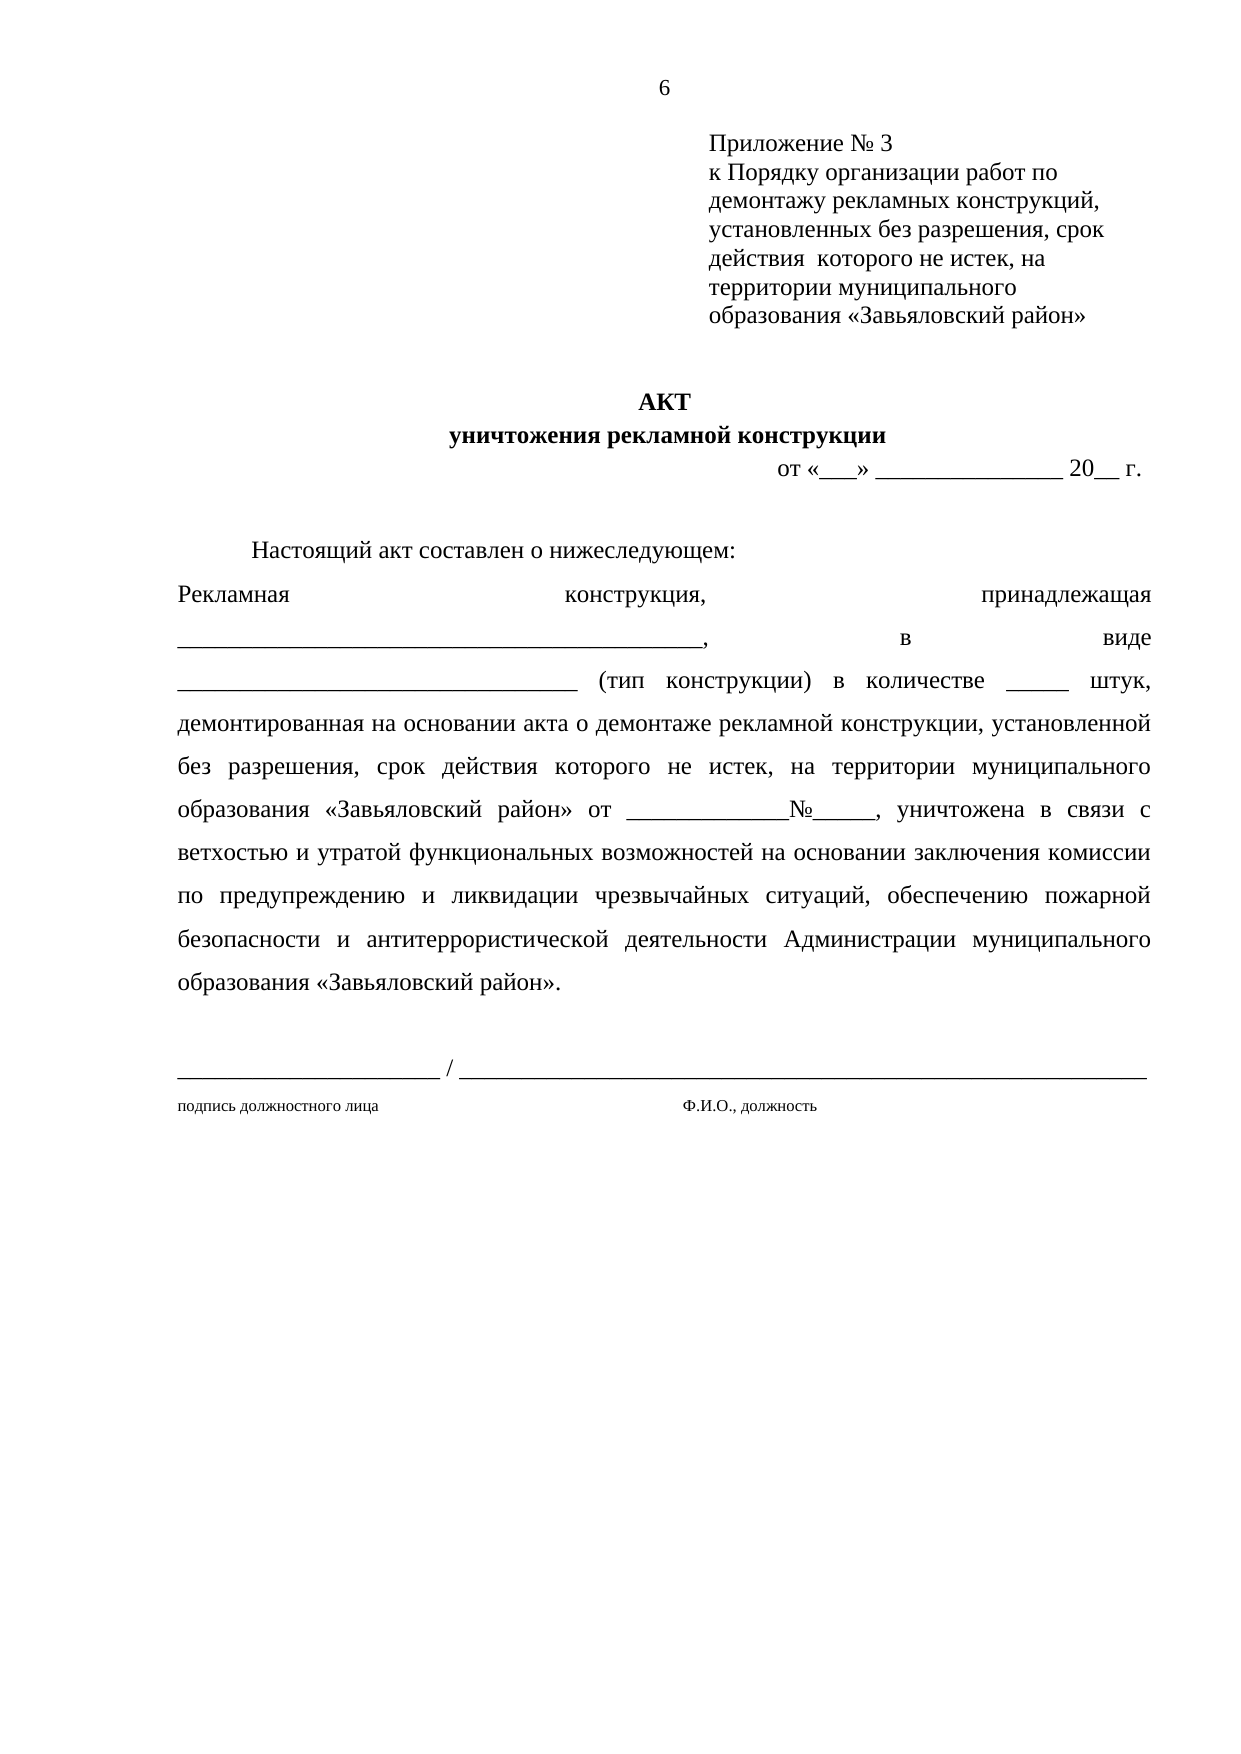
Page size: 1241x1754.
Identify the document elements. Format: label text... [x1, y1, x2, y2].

text Рекламная конструкция, принадлежащая __________________________________________, в виде ________________________________ (тип конструкции) в количестве _____ штук, демонтированная на основании акта о демонтаже рекламной конструкции, установленной без разрешения, срок действия которого не истек, на территории муниципального образования «Завьяловский район» от _____________№_____, уничтожена в связи с ветхостью и утратой функциональных возможностей на основании заключения комиссии по предупреждению и ликвидации чрезвычайных ситуаций, обеспечению пожарной безопасности и антитеррористической деятельности Администрации муниципального образования «Завьяловский район». [177, 579, 1152, 996]
text _____________________ / _______________________________________________________ [177, 1053, 1152, 1082]
text от «___» _______________ 20__ г. [177, 453, 1152, 482]
text Приложение № 3 [709, 128, 1152, 157]
text Настоящий акт составлен о нижеследующем: [177, 536, 1152, 564]
text АКТ [177, 387, 1152, 416]
text уничтожения рекламной конструкции [177, 420, 1152, 449]
text подпись должностного лица Ф.И.О., должность [177, 1096, 1152, 1115]
text к Порядку организации работ по демонтажу рекламных конструкций, установленных без разрешения, срок действия которого не истек, на территории муниципального образования «Завьяловский район» [709, 157, 1152, 329]
